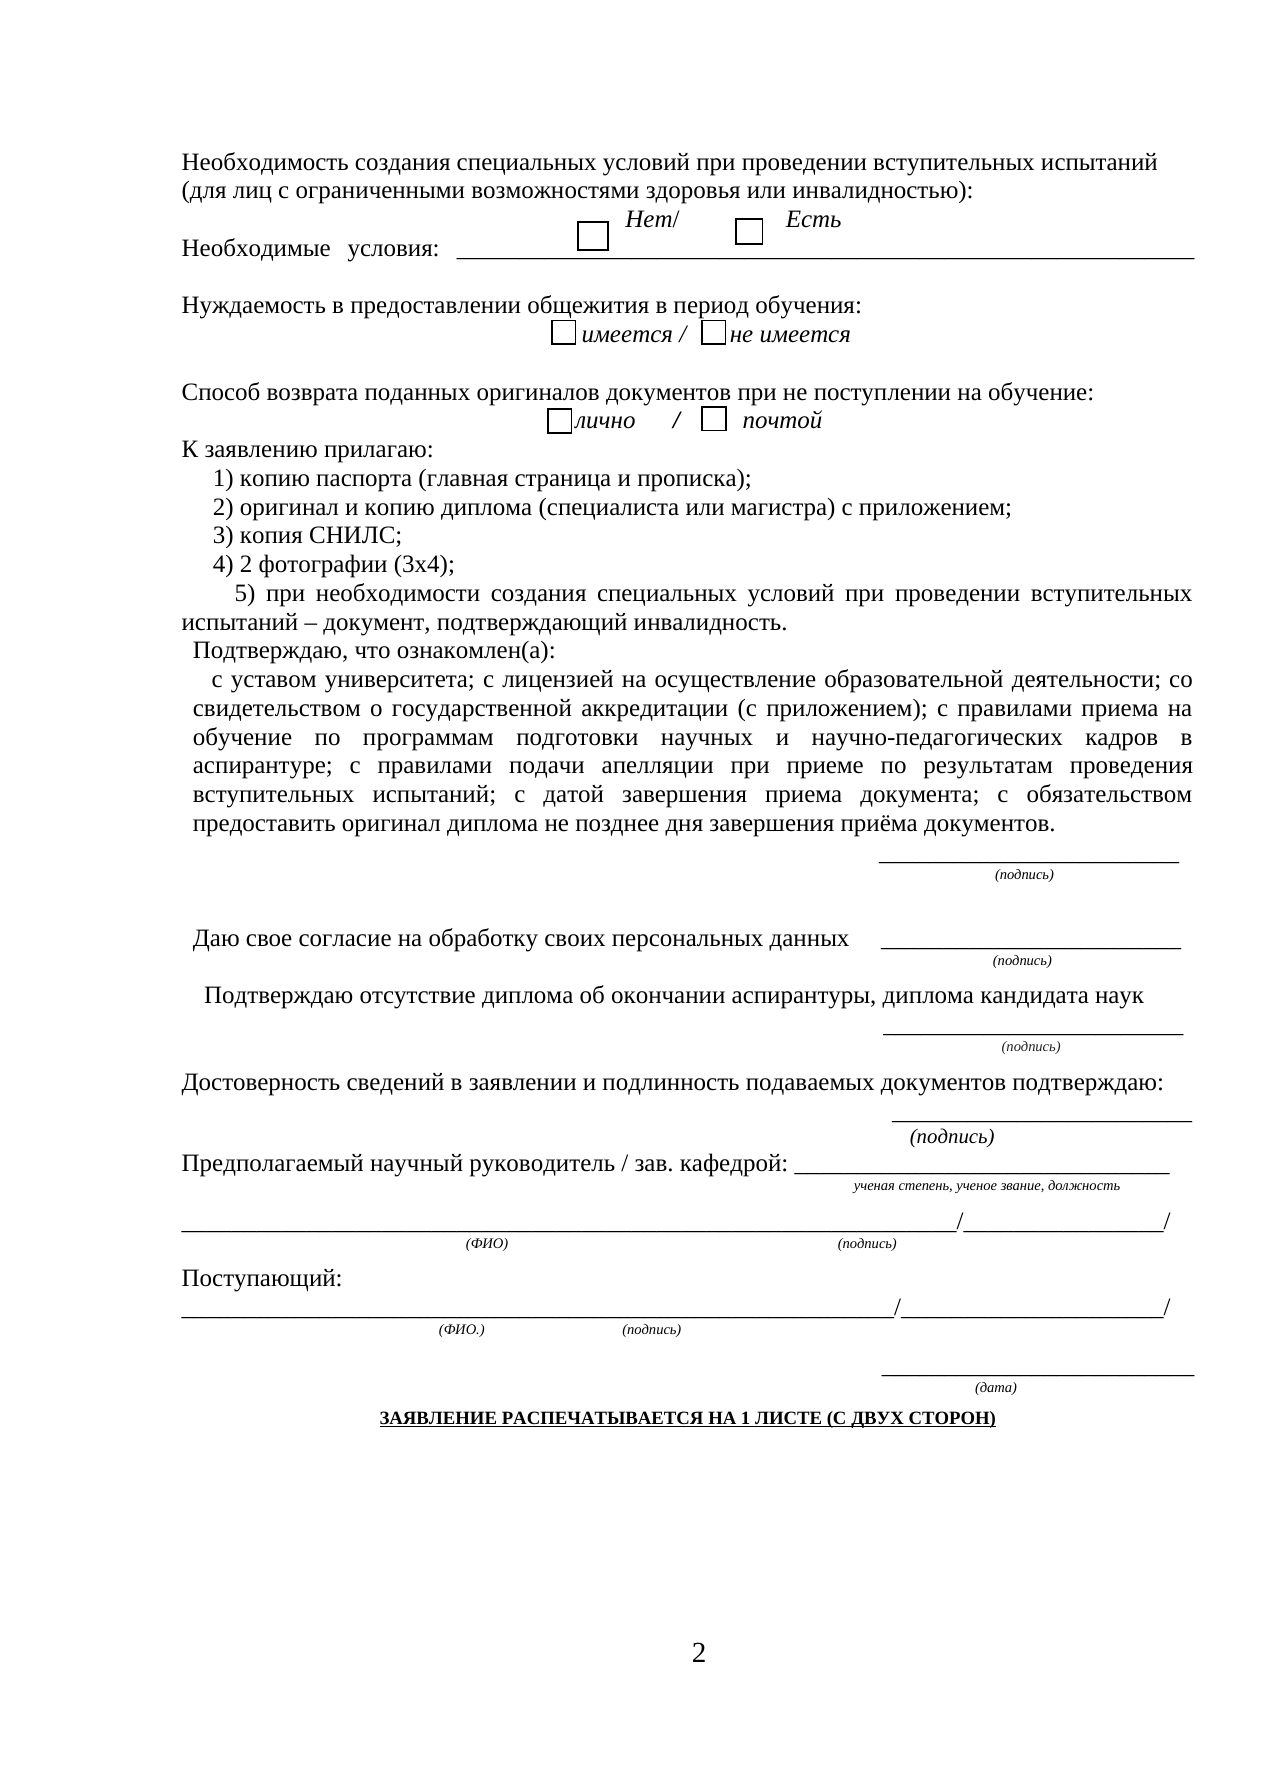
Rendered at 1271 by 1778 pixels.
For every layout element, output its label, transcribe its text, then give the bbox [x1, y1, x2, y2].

text _________________________ [181, 1350, 1194, 1378]
text (ФИО) (подпись) [181, 1235, 1194, 1263]
text Нет/ Есть [476, 204, 1194, 233]
text Нуждаемость в предоставлении общежития в период обучения: [181, 291, 1194, 319]
text ______________________________________________________________/________________/ [181, 1206, 1194, 1235]
text К заявлению прилагаю: [181, 434, 1194, 463]
text Необходимость создания специальных условий при проведении вступительных испытаний (для лиц с ограниченными возможностями здоровья или инвалидностью): [181, 147, 1194, 204]
text 5) при необходимости создания специальных условий при проведении вступительных испытаний – документ, подтверждающий инвалидность. [181, 578, 1194, 636]
text 3) копия СНИЛС; [181, 521, 1194, 549]
text Поступающий: _________________________________________________________/_____________________/ [181, 1263, 1194, 1321]
text лично / почтой [476, 406, 1194, 434]
text ________________________ [181, 1096, 1194, 1124]
text Способ возврата поданных оригиналов документов при не поступлении на обучение: [181, 377, 1194, 406]
text (подпись) [331, 1124, 1194, 1148]
text (дата) [181, 1378, 1194, 1407]
text 2) оригинал и копию диплома (специалиста или магистра) с приложением; [181, 492, 1194, 521]
text Предполагаемый научный руководитель / зав. кафедрой: ______________________________ [181, 1148, 1194, 1177]
table_header Подтверждаю, что ознакомлен(а): с уставом университета; с лицензией на осуществление образовательной деятельности; со свидетельством о государственной аккредитации (с приложением); с правилами приема на обучение по программам подготовки научных и научно-педагогических кадров в аспирантуре; с правилами подачи апелляции при приеме по результатам проведения вступительных испытаний; с датой завершения приема документа; с обязательством предоставить оригинал диплома не позднее дня завершения приёма документов. ________________________ (подпись) Даю свое согласие на обработку своих персональных данных ________________________ (подпись) [181, 636, 1208, 1067]
text Необходимые условия: ___________________________________________________________ [181, 233, 1194, 291]
text имеется / не имеется [476, 319, 1194, 348]
text ученая степень, ученое звание, должность [181, 1177, 1194, 1206]
text (ФИО.) (подпись) [181, 1321, 1194, 1350]
text Достоверность сведений в заявлении и подлинность подаваемых документов подтверждаю: [181, 1067, 1194, 1096]
text ЗАЯВЛЕНИЕ РАСПЕЧАТЫВАЕТСЯ НА 1 ЛИСТЕ (С ДВУХ СТОРОН) [181, 1407, 1194, 1429]
text 4) 2 фотографии (3х4); [181, 549, 1194, 578]
text 1) копию паспорта (главная страница и прописка); [181, 463, 1194, 492]
